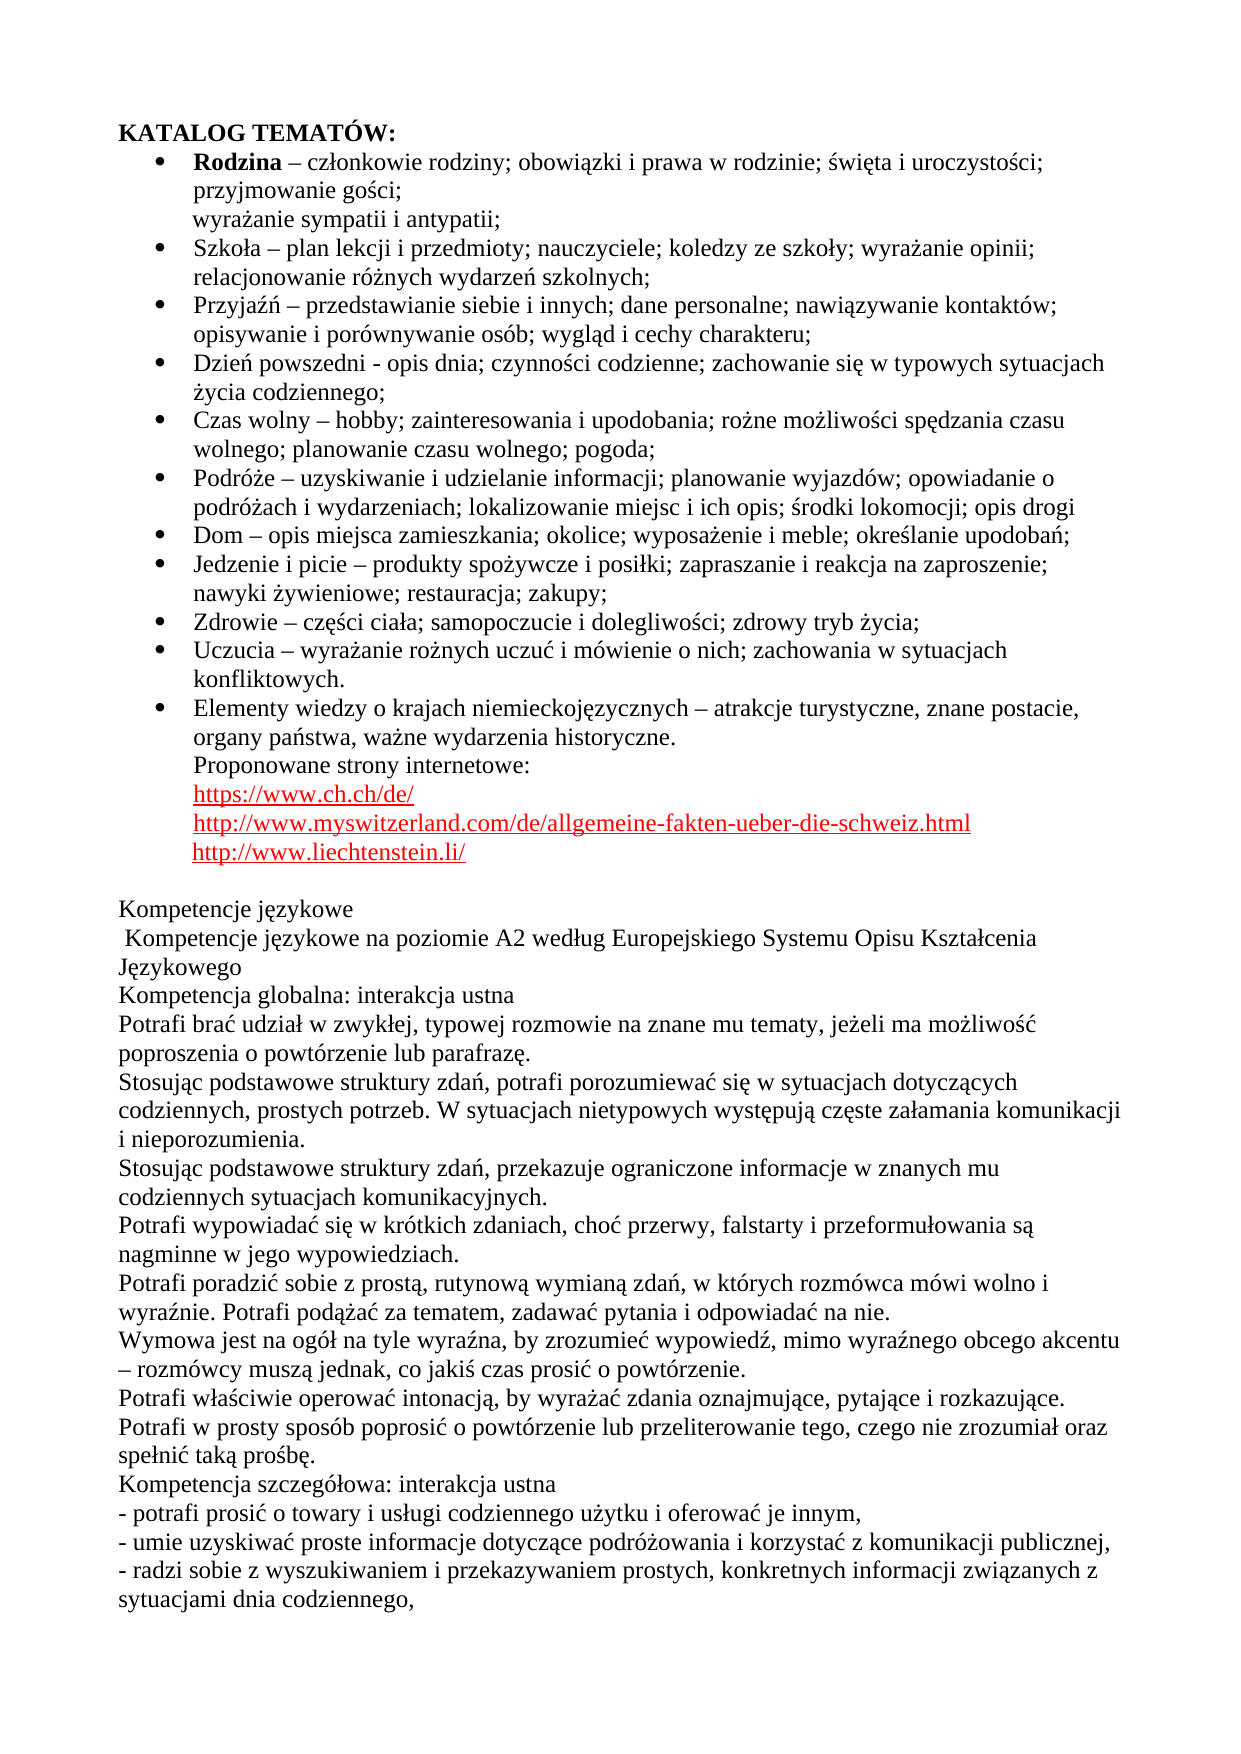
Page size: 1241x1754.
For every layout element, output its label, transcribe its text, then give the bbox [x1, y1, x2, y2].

list Jedzenie i picie – produkty spożywcze i posiłki; zapraszanie i reakcja na zaproszenie; nawyki żywieniowe; restauracja; zakupy; [156, 549, 1122, 607]
list Szkoła – plan lekcji i przedmioty; nauczyciele; koledzy ze szkoły; wyrażanie opinii; relacjonowanie różnych wydarzeń szkolnych; [156, 233, 1122, 291]
list Zdrowie – części ciała; samopoczucie i dolegliwości; zdrowy tryb życia; [156, 607, 1122, 636]
text - radzi sobie z wyszukiwaniem i przekazywaniem prostych, konkretnych informacji związanych z sytuacjami dnia codziennego, [118, 1556, 1122, 1613]
text http://www.liechtenstein.li/ [118, 837, 1122, 866]
list Podróże – uzyskiwanie i udzielanie informacji; planowanie wyjazdów; opowiadanie o podróżach i wydarzeniach; lokalizowanie miejsc i ich opis; środki lokomocji; opis drogi [156, 463, 1122, 521]
text - umie uzyskiwać proste informacje dotyczące podróżowania i korzystać z komunikacji publicznej, [118, 1527, 1122, 1556]
text - potrafi prosić o towary i usługi codziennego użytku i oferować je innym, [118, 1498, 1122, 1527]
text Proponowane strony internetowe: [193, 751, 1122, 779]
list Przyjaźń – przedstawianie siebie i innych; dane personalne; nawiązywanie kontaktów; opisywanie i porównywanie osób; wygląd i cechy charakteru; [156, 291, 1122, 348]
list Rodzina – członkowie rodziny; obowiązki i prawa w rodzinie; święta i uroczystości; przyjmowanie gości; [156, 147, 1122, 204]
list Elementy wiedzy o krajach niemieckojęzycznych – atrakcje turystyczne, znane postacie, organy państwa, ważne wydarzenia historyczne. [156, 693, 1122, 751]
text Stosując podstawowe struktury zdań, przekazuje ograniczone informacje w znanych mu codziennych sytuacjach komunikacyjnych. [118, 1153, 1122, 1211]
list Dzień powszedni - opis dnia; czynności codzienne; zachowanie się w typowych sytuacjach życia codziennego; [156, 348, 1122, 406]
text Kompetencje językowe na poziomie A2 według Europejskiego Systemu Opisu Kształcenia Językowego [118, 923, 1122, 981]
text Wymowa jest na ogół na tyle wyraźna, by zrozumieć wypowiedź, mimo wyraźnego obcego akcentu – rozmówcy muszą jednak, co jakiś czas prosić o powtórzenie. [118, 1326, 1122, 1383]
list Dom – opis miejsca zamieszkania; okolice; wyposażenie i meble; określanie upodobań; [156, 521, 1122, 549]
text KATALOG TEMATÓW: [118, 118, 1122, 147]
text http://www.myswitzerland.com/de/allgemeine-fakten-ueber-die-schweiz.html [193, 808, 1122, 837]
text Stosując podstawowe struktury zdań, potrafi porozumiewać się w sytuacjach dotyczących codziennych, prostych potrzeb. W sytuacjach nietypowych występują częste załamania komunikacji i nieporozumienia. [118, 1067, 1122, 1153]
text Kompetencja globalna: interakcja ustna [118, 981, 1122, 1009]
text Kompetencja szczegółowa: interakcja ustna [118, 1469, 1122, 1498]
list Uczucia – wyrażanie rożnych uczuć i mówienie o nich; zachowania w sytuacjach konfliktowych. [156, 636, 1122, 693]
text Potrafi właściwie operować intonacją, by wyrażać zdania oznajmujące, pytające i rozkazujące. [118, 1383, 1122, 1412]
text Potrafi poradzić sobie z prostą, rutynową wymianą zdań, w których rozmówca mówi wolno i wyraźnie. Potrafi podążać za tematem, zadawać pytania i odpowiadać na nie. [118, 1268, 1122, 1326]
list Czas wolny – hobby; zainteresowania i upodobania; rożne możliwości spędzania czasu wolnego; planowanie czasu wolnego; pogoda; [156, 406, 1122, 463]
text Potrafi wypowiadać się w krótkich zdaniach, choć przerwy, falstarty i przeformułowania są nagminne w jego wypowiedziach. [118, 1211, 1122, 1268]
text https://www.ch.ch/de/ [193, 779, 1122, 808]
text Potrafi brać udział w zwykłej, typowej rozmowie na znane mu tematy, jeżeli ma możliwość poproszenia o powtórzenie lub parafrazę. [118, 1009, 1122, 1067]
text wyrażanie sympatii i antypatii; [118, 204, 1122, 233]
text Kompetencje językowe [118, 894, 1122, 923]
text Potrafi w prosty sposób poprosić o powtórzenie lub przeliterowanie tego, czego nie zrozumiał oraz spełnić taką prośbę. [118, 1412, 1122, 1469]
